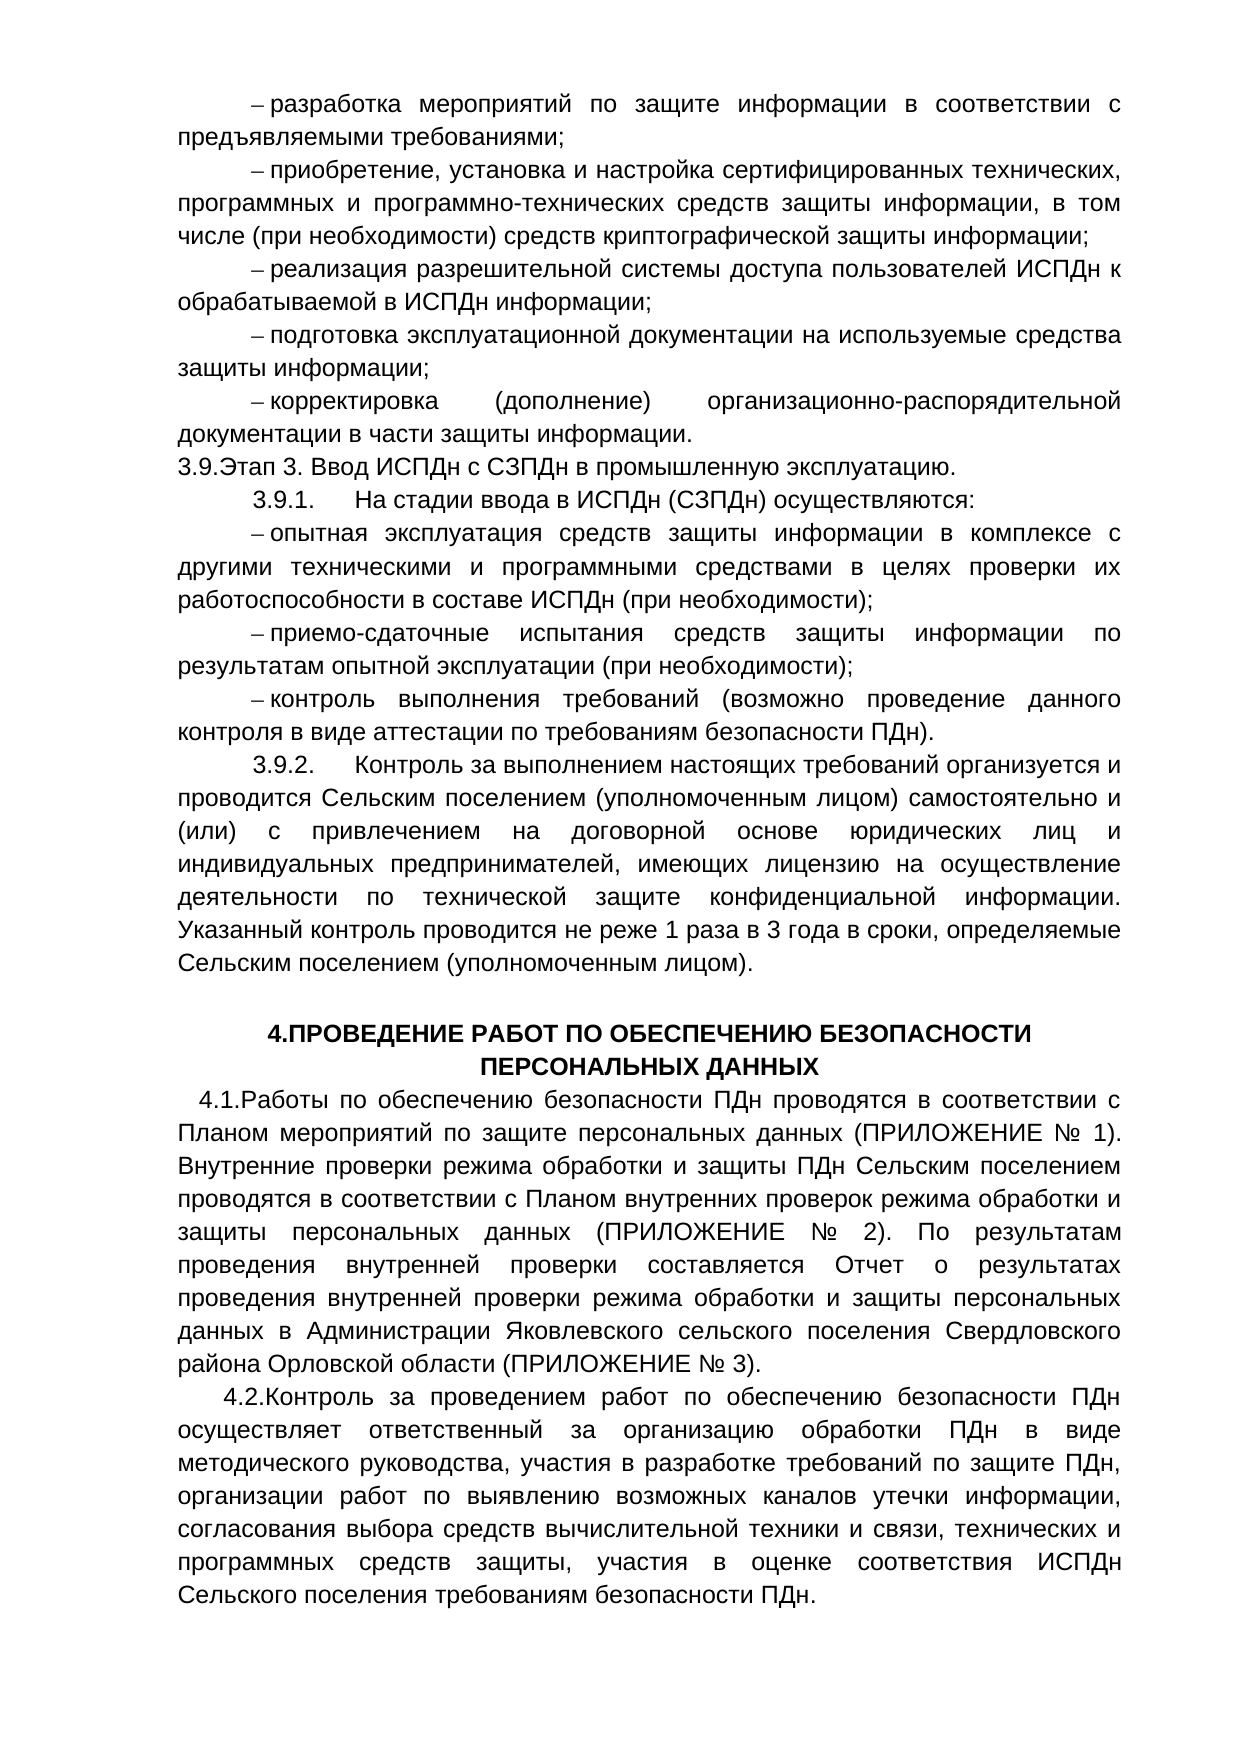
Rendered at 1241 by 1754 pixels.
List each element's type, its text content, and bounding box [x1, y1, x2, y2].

list приемо-сдаточные испытания средств защиты информации по результатам опытной эксплуатации (при необходимости); [177, 618, 1122, 679]
list разработка мероприятий по защите информации в соответствии с предъявляемыми требованиями; [177, 89, 1122, 151]
list корректировка (дополнение) организационно-распорядительной документации в части защиты информации. [177, 386, 1122, 448]
list На стадии ввода в ИСПДн (СЗПДн) осуществляются: [177, 485, 1122, 514]
list приобретение, установка и настройка сертифицированных технических, программных и программно-технических средств защиты информации, в том числе (при необходимости) средств криптографической защиты информации; [177, 155, 1122, 250]
list опытная эксплуатация средств защиты информации в комплексе с другими техническими и программными средствами в целях проверки их работоспособности в составе ИСПДн (при необходимости); [177, 518, 1122, 613]
list подготовка эксплуатационной документации на используемые средства защиты информации; [177, 320, 1122, 382]
text 4.Проведение работ по обеспечению безопасности персональных данных [251, 1018, 1048, 1080]
list Контроль за выполнением настоящих требований организуется и проводится Сельским поселением (уполномоченным лицом) самостоятельно и (или) с привлечением на договорной основе юридических лиц и индивидуальных предпринимателей, имеющих лицензию на осуществление деятельности по технической защите конфиденциальной информации. Указанный контроль проводится не реже 1 раза в 3 года в сроки, определяемые Сельским поселением (уполномоченным лицом). [177, 750, 1122, 977]
list 3.9.Этап 3. Ввод ИСПДн с СЗПДн в промышленную эксплуатацию. [177, 452, 1122, 481]
list реализация разрешительной системы доступа пользователей ИСПДн к обрабатываемой в ИСПДн информации; [177, 254, 1122, 316]
list 4.2.Контроль за проведением работ по обеспечению безопасности ПДн осуществляет ответственный за организацию обработки ПДн в виде методического руководства, участия в разработке требований по защите ПДн, организации работ по выявлению возможных каналов утечки информации, согласования выбора средств вычислительной техники и связи, технических и программных средств защиты, участия в оценке соответствия ИСПДн Сельского поселения требованиям безопасности ПДн. [177, 1382, 1122, 1609]
list 4.1.Работы по обеспечению безопасности ПДн проводятся в соответствии с Планом мероприятий по защите персональных данных (ПРИЛОЖЕНИЕ № 1). Внутренние проверки режима обработки и защиты ПДн Сельским поселением проводятся в соответствии с Планом внутренних проверок режима обработки и защиты персональных данных (ПРИЛОЖЕНИЕ № 2). По результатам проведения внутренней проверки составляется Отчет о результатах проведения внутренней проверки режима обработки и защиты персональных данных в Администрации Яковлевского сельского поселения Свердловского района Орловской области (ПРИЛОЖЕНИЕ № 3). [177, 1084, 1122, 1377]
list контроль выполнения требований (возможно проведение данного контроля в виде аттестации по требованиям безопасности ПДн). [177, 684, 1122, 746]
